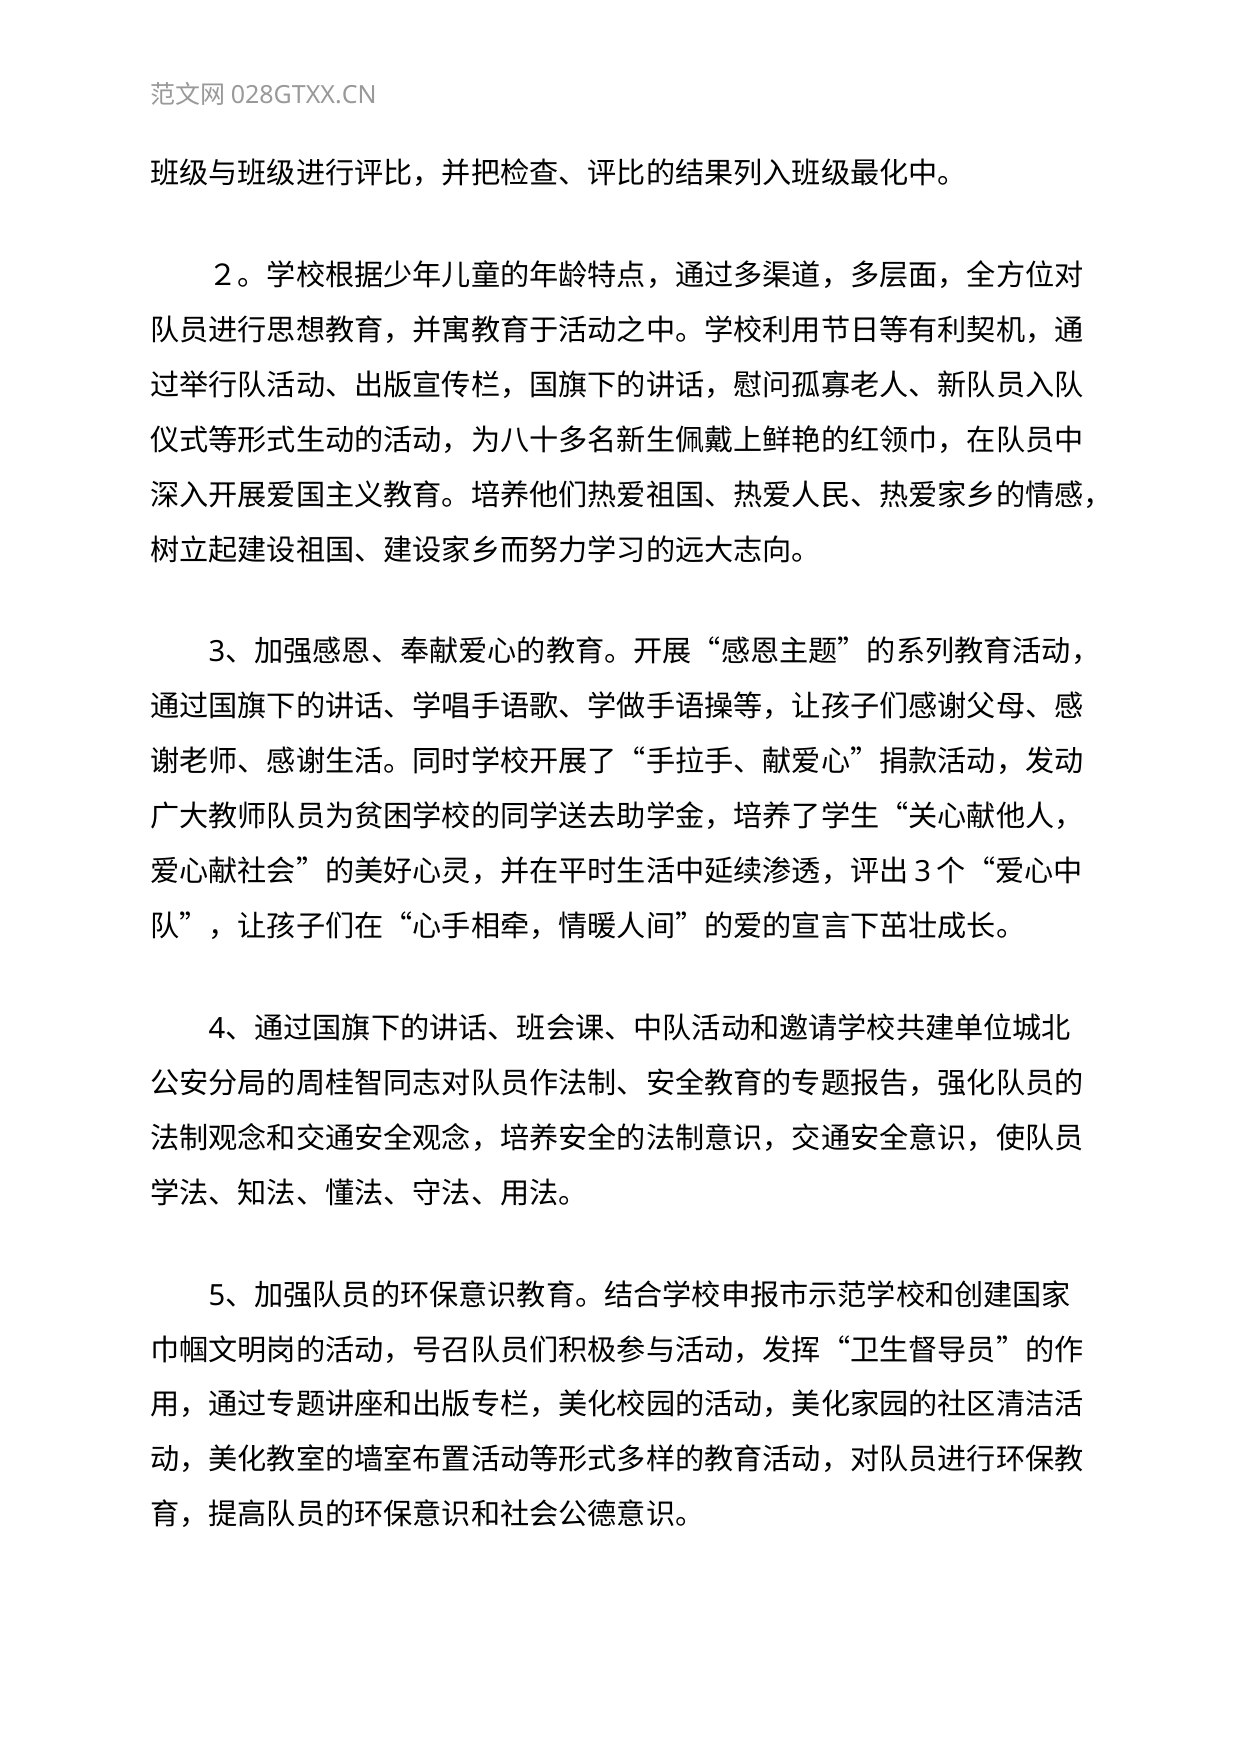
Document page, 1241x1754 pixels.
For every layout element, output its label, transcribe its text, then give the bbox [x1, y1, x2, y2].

text 3、加强感恩、奉献爱心的教育。开展“感恩主题”的系列教育活动，通过国旗下的讲话、学唱手语歌、学做手语操等，让孩子们感谢父母、感谢老师、感谢生活。同时学校开展了“手拉手、献爱心”捐款活动，发动广大教师队员为贫困学校的同学送去助学金，培养了学生“关心献他人，爱心献社会”的美好心灵，并在平时生活中延续渗透，评出3个“爱心中队”，让孩子们在“心手相牵，情暖人间”的爱的宣言下茁壮成长。 [150, 628, 1090, 945]
text 5、加强队员的环保意识教育。结合学校申报市示范学校和创建国家巾帼文明岗的活动，号召队员们积极参与活动，发挥“卫生督导员”的作用，通过专题讲座和出版专栏，美化校园的活动，美化家园的社区清洁活动，美化教室的墙室布置活动等形式多样的教育活动，对队员进行环保教育，提高队员的环保意识和社会公德意识。 [150, 1271, 1090, 1533]
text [150, 150, 1090, 192]
text ２。学校根据少年儿童的年龄特点，通过多渠道，多层面，全方位对队员进行思想教育，并寓教育于活动之中。学校利用节日等有利契机，通过举行队活动、出版宣传栏，国旗下的讲话，慰问孤寡老人、新队员入队仪式等形式生动的活动，为八十多名新生佩戴上鲜艳的红领巾，在队员中深入开展爱国主义教育。培养他们热爱祖国、热爱人民、热爱家乡的情感，树立起建设祖国、建设家乡而努力学习的远大志向。 [150, 252, 1090, 568]
text 4、通过国旗下的讲话、班会课、中队活动和邀请学校共建单位城北公安分局的周桂智同志对队员作法制、安全教育的专题报告，强化队员的法制观念和交通安全观念，培养安全的法制意识，交通安全意识，使队员学法、知法、懂法、守法、用法。 [150, 1004, 1090, 1212]
